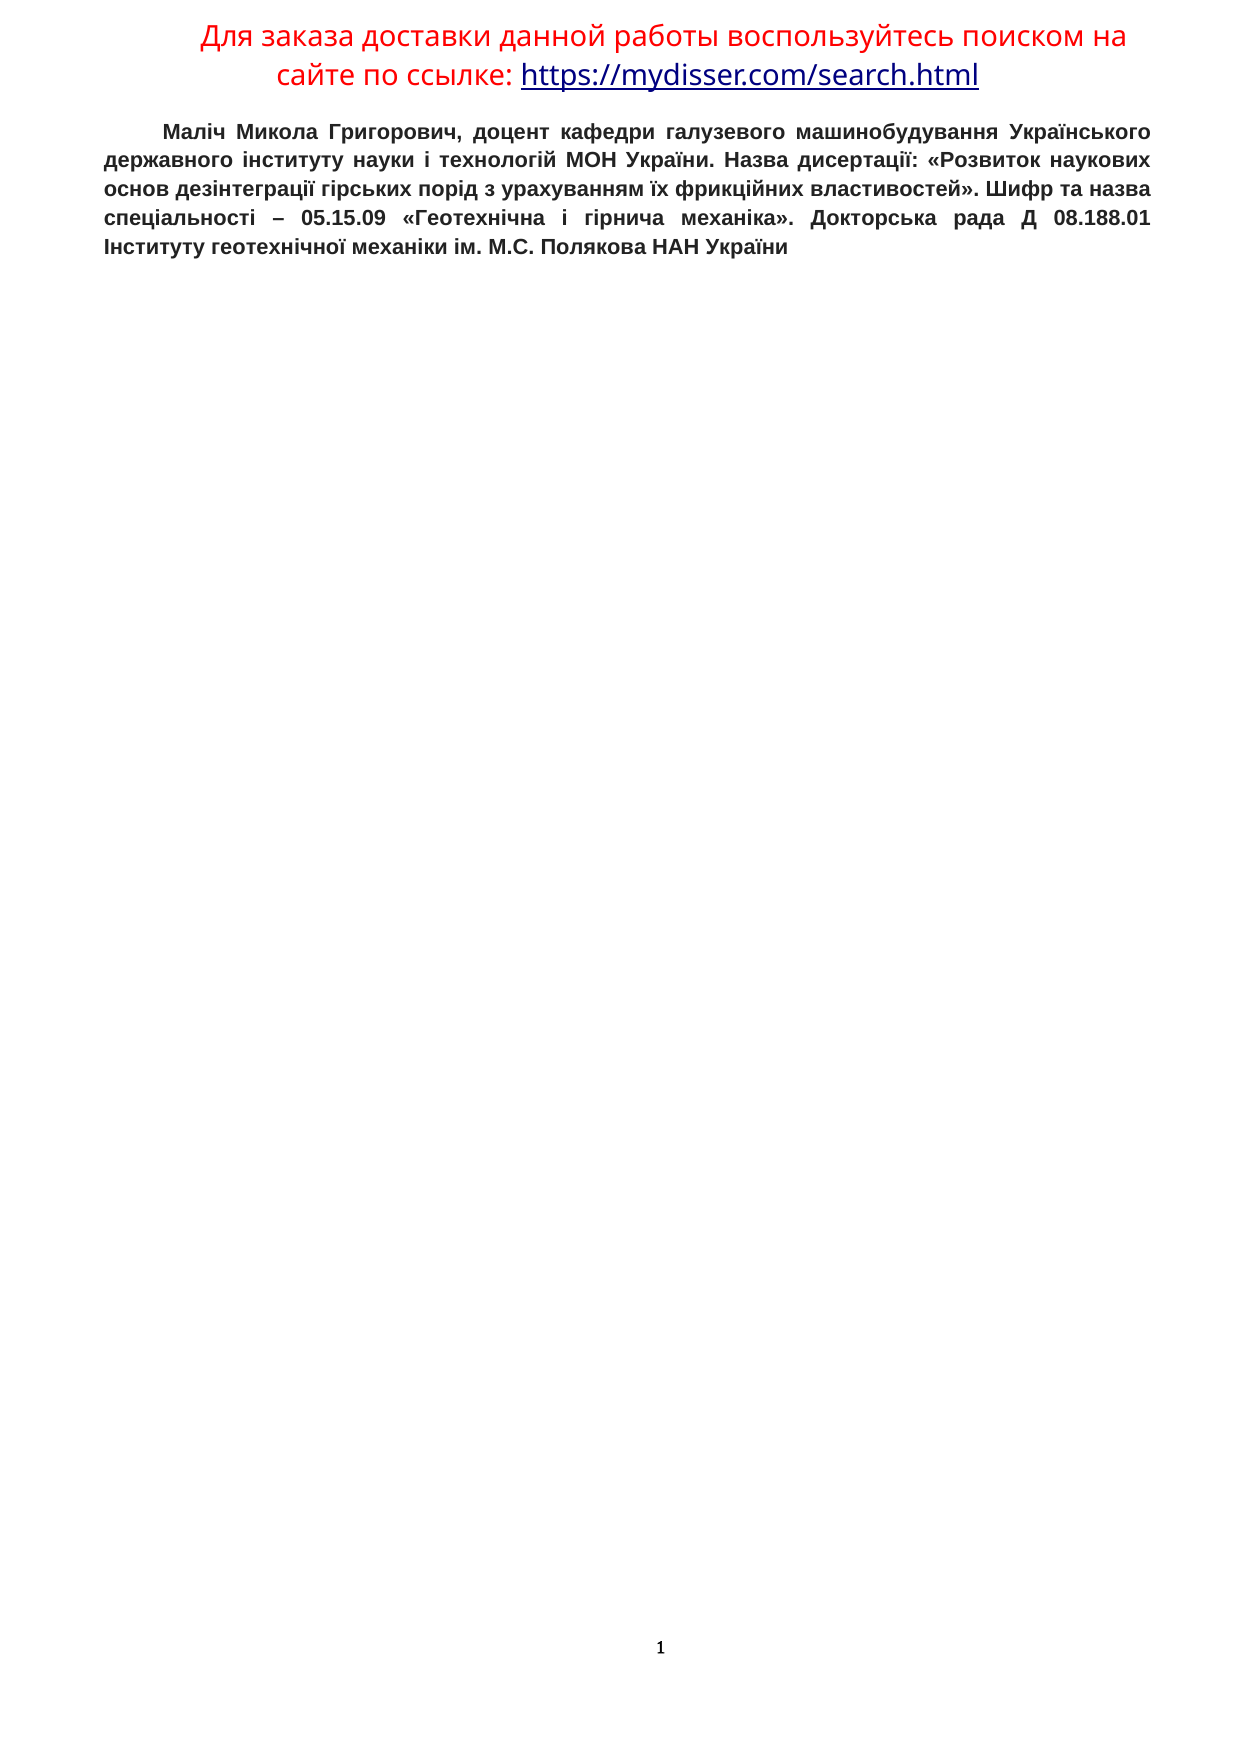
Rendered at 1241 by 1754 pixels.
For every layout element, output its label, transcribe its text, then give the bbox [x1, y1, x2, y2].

text Маліч Микола Григорович, доцент кафедри галузевого машинобудування Українського державного інституту науки і технологій МОН України. Назва дисертації: «Розвиток наукових основ дезінтеграції гірських порід з урахуванням їх фрикційних властивостей». Шифр та назва спеціальності – 05.15.09 «Геотехнічна і гірнича механіка». Докторська рада Д 08.188.01 Інституту геотехнічної механіки ім. М.С. Полякова НАН України [103, 115, 1152, 259]
